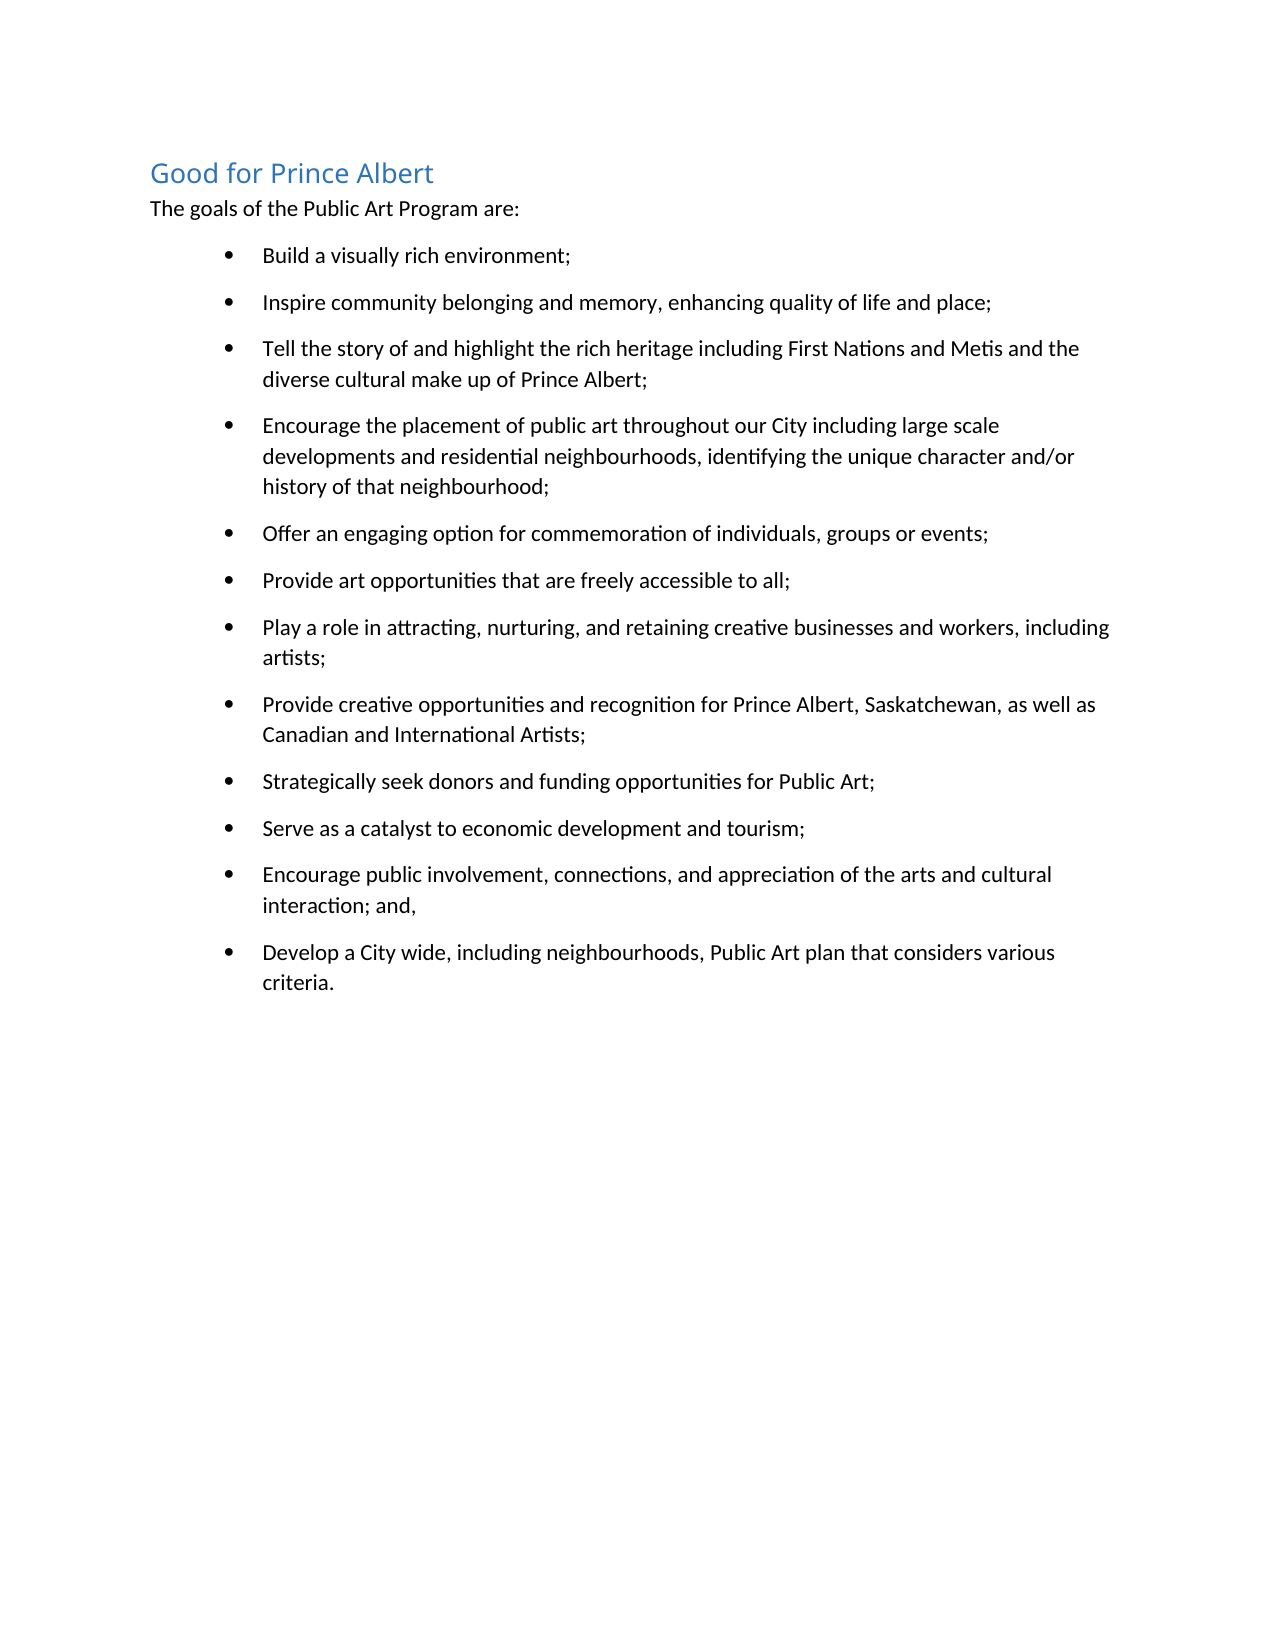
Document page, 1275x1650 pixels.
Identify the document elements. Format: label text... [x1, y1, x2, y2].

list Tell the story of and highlight the rich heritage including First Nations and Metis and the diverse cultural make up of Prince Albert; [225, 334, 1125, 393]
list Strategically seek donors and funding opportunities for Public Art; [225, 767, 1125, 795]
list Encourage the placement of public art throughout our City including large scale developments and residential neighbourhoods, identifying the unique character and/or history of that neighbourhood; [225, 412, 1125, 500]
list Provide art opportunities that are freely accessible to all; [225, 566, 1125, 594]
list Build a visually rich environment; [225, 241, 1125, 269]
list Develop a City wide, including neighbourhoods, Public Art plan that considers various criteria. [225, 938, 1125, 996]
list Provide creative opportunities and recognition for Prince Albert, Saskatchewan, as well as Canadian and International Artists; [225, 690, 1125, 748]
text The goals of the Public Art Program are: [150, 194, 1125, 222]
list Offer an engaging option for commemoration of individuals, groups or events; [225, 519, 1125, 547]
list Play a role in attracting, nurturing, and retaining creative businesses and workers, including artists; [225, 613, 1125, 671]
list Encourage public involvement, connections, and appreciation of the arts and cultural interaction; and, [225, 861, 1125, 919]
list Serve as a catalyst to economic development and tourism; [225, 814, 1125, 842]
subtitle Good for Prince Albert [150, 154, 1125, 191]
list Inspire community belonging and memory, enhancing quality of life and place; [225, 288, 1125, 316]
